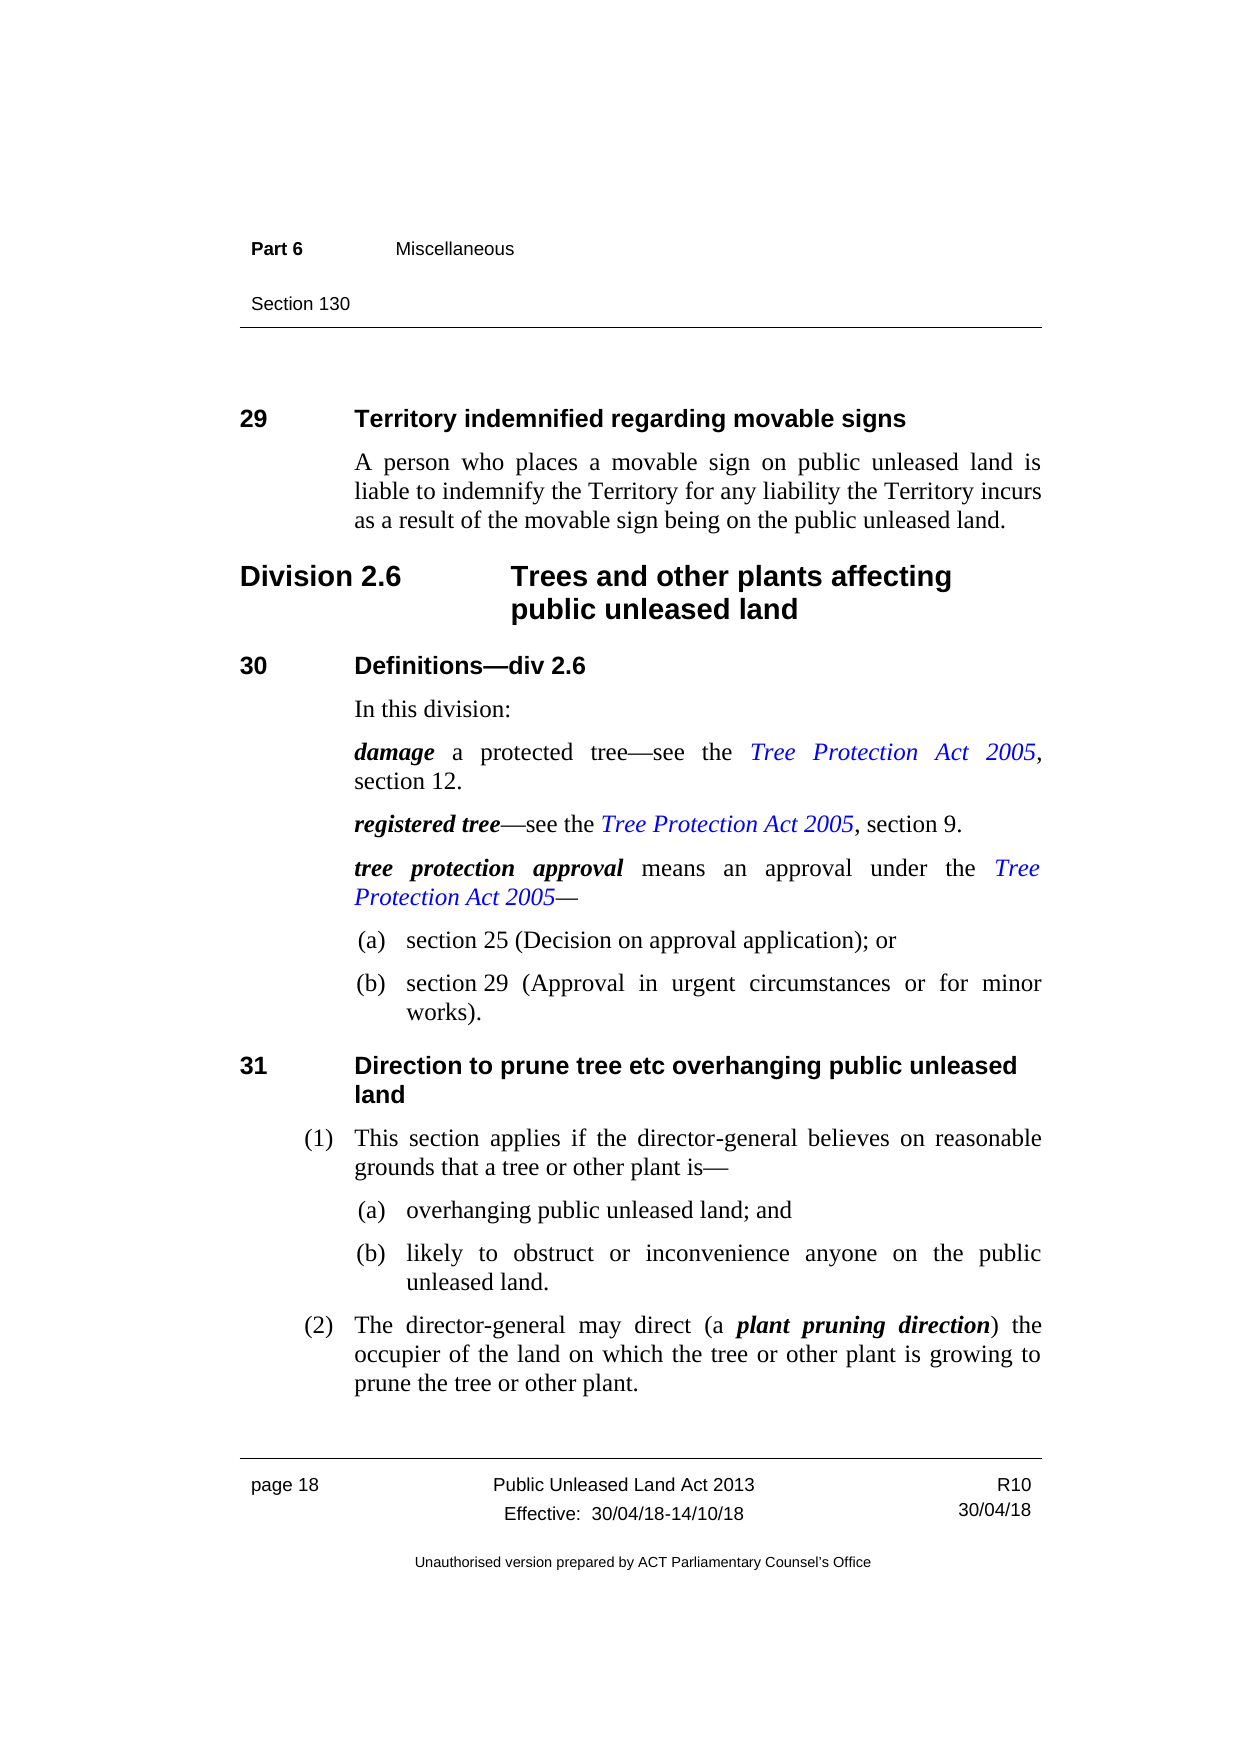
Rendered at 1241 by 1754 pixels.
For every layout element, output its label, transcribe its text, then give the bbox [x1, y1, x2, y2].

text 31 Direction to prune tree etc overhanging public unleased land [239, 1051, 1042, 1108]
text (2) The director-general may direct (a plant pruning direction) the occupier of the land on which the tree or other plant is growing to prune the tree or other plant. [239, 1310, 1042, 1397]
text In this division: [354, 694, 1042, 723]
text A person who places a movable sign on public unleased land is liable to indemnify the Territory for any liability the Territory incurs as a result of the movable sign being on the public unleased land. [354, 447, 1042, 534]
text 29 Territory indemnified regarding movable signs [239, 404, 1042, 433]
text (b) likely to obstruct or inconvenience anyone on the public unleased land. [239, 1238, 1042, 1296]
text (b) section 29 (Approval in urgent circumstances or for minor works). [239, 968, 1042, 1026]
text (a) section 25 (Decision on approval application); or [239, 925, 1042, 954]
text damage a protected tree—see the Tree Protection Act 2005, section 12. [354, 737, 1042, 795]
text Division 2.6 Trees and other plants affecting public unleased land [239, 559, 1042, 626]
text (a) overhanging public unleased land; and [239, 1195, 1042, 1224]
text (1) This section applies if the director-general believes on reasonable grounds that a tree or other plant is— [239, 1123, 1042, 1180]
text registered tree—see the Tree Protection Act 2005, section 9. [354, 809, 1042, 838]
text 30 Definitions—div 2.6 [239, 651, 1042, 679]
text tree protection approval means an approval under the Tree Protection Act 2005— [354, 853, 1042, 910]
